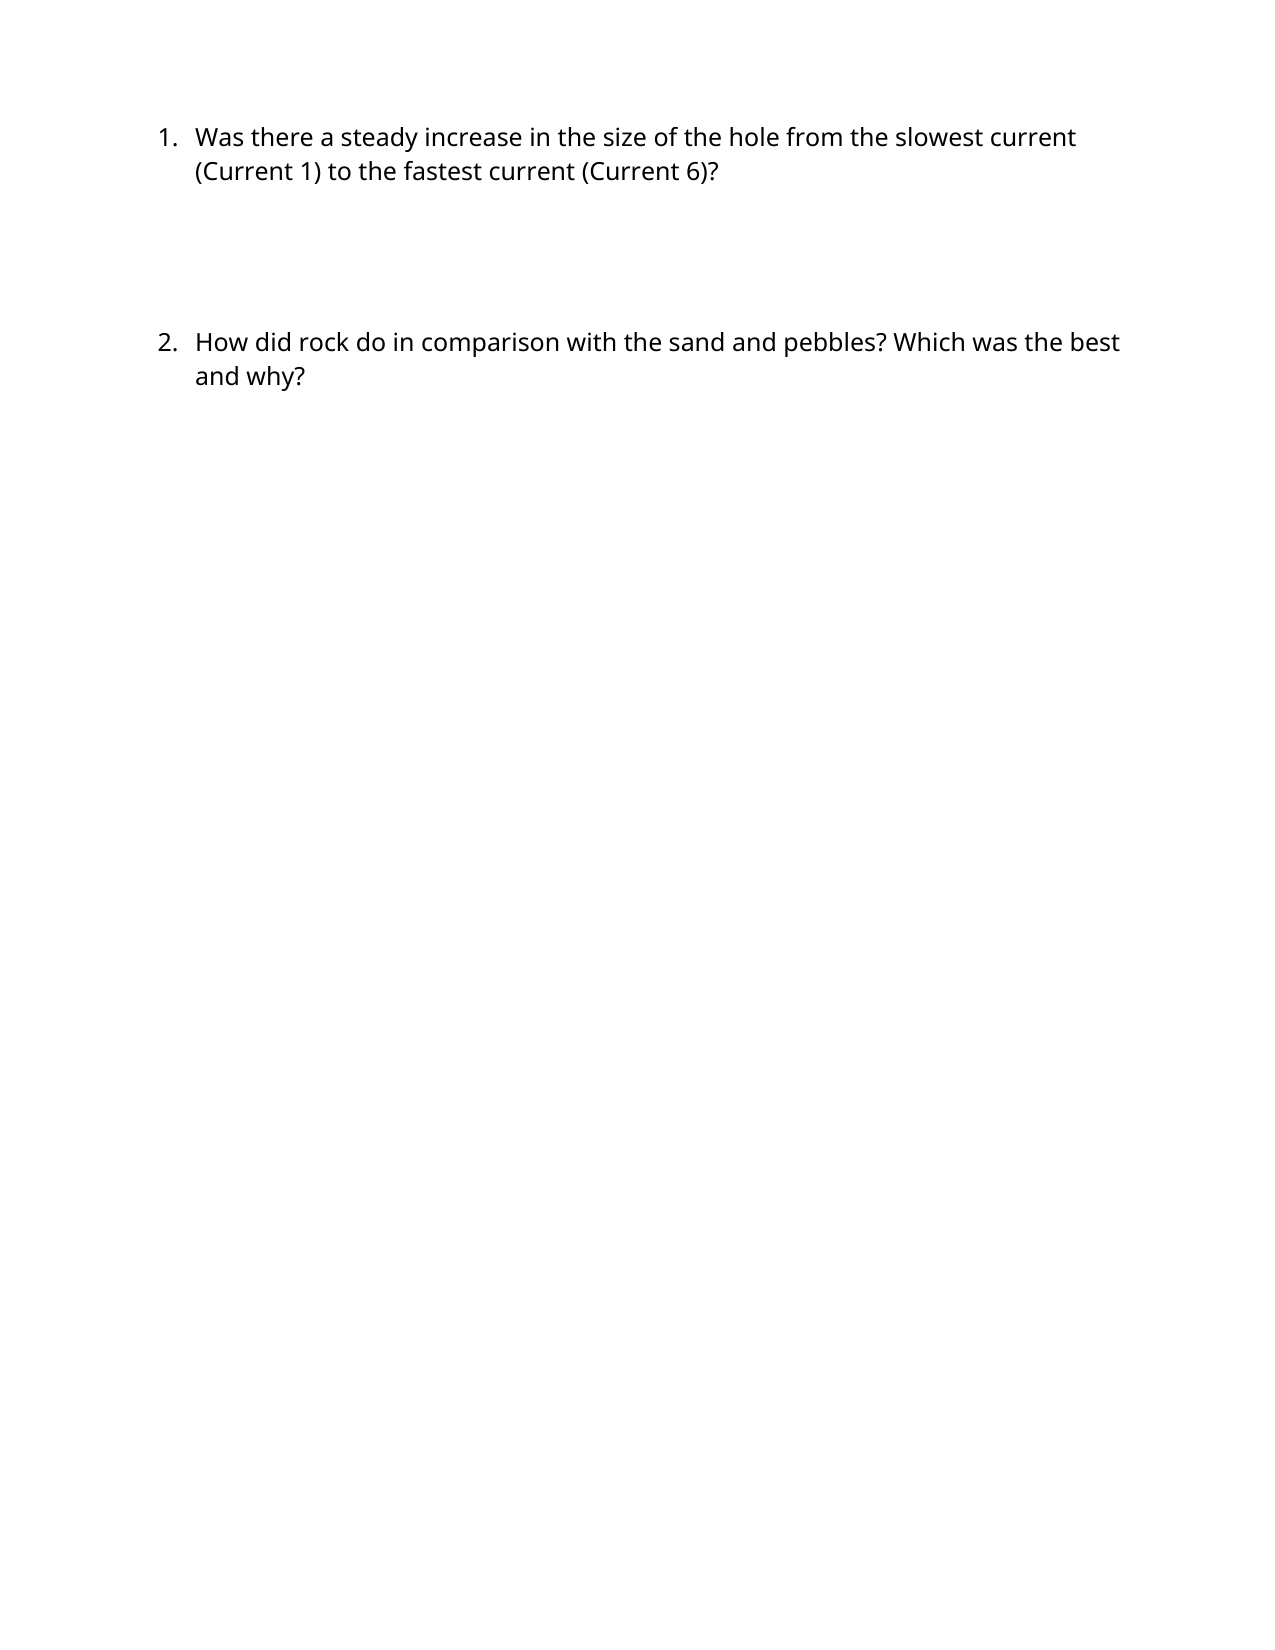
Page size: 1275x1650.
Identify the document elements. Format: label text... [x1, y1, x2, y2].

list Was there a steady increase in the size of the hole from the slowest current (Current 1) to the fastest current (Current 6)? [157, 120, 1155, 188]
list How did rock do in comparison with the sand and pebbles? Which was the best and why? [157, 324, 1155, 392]
